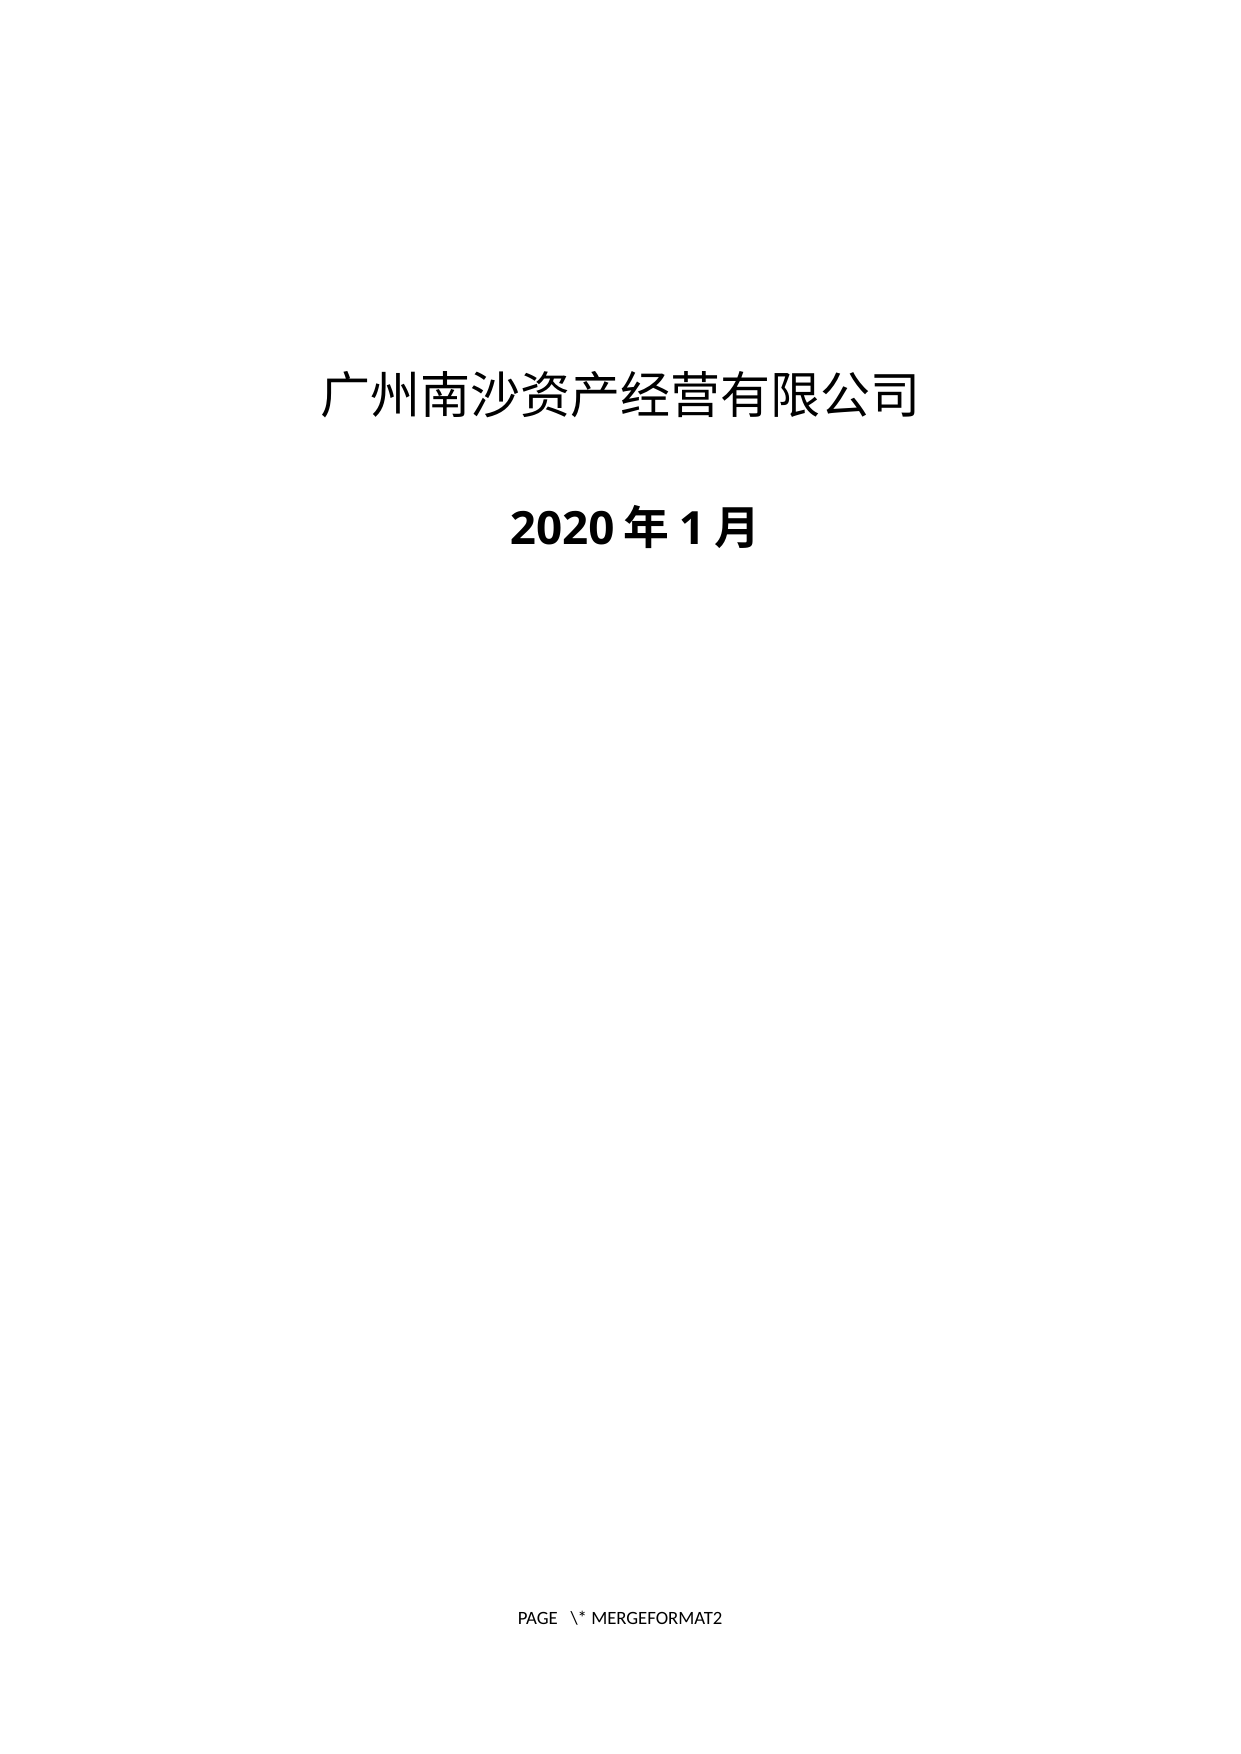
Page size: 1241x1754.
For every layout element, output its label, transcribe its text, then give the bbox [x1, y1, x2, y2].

text 广州南沙资产经营有限公司 [187, 343, 1053, 441]
subtitle 2020年1月 [187, 476, 1053, 573]
